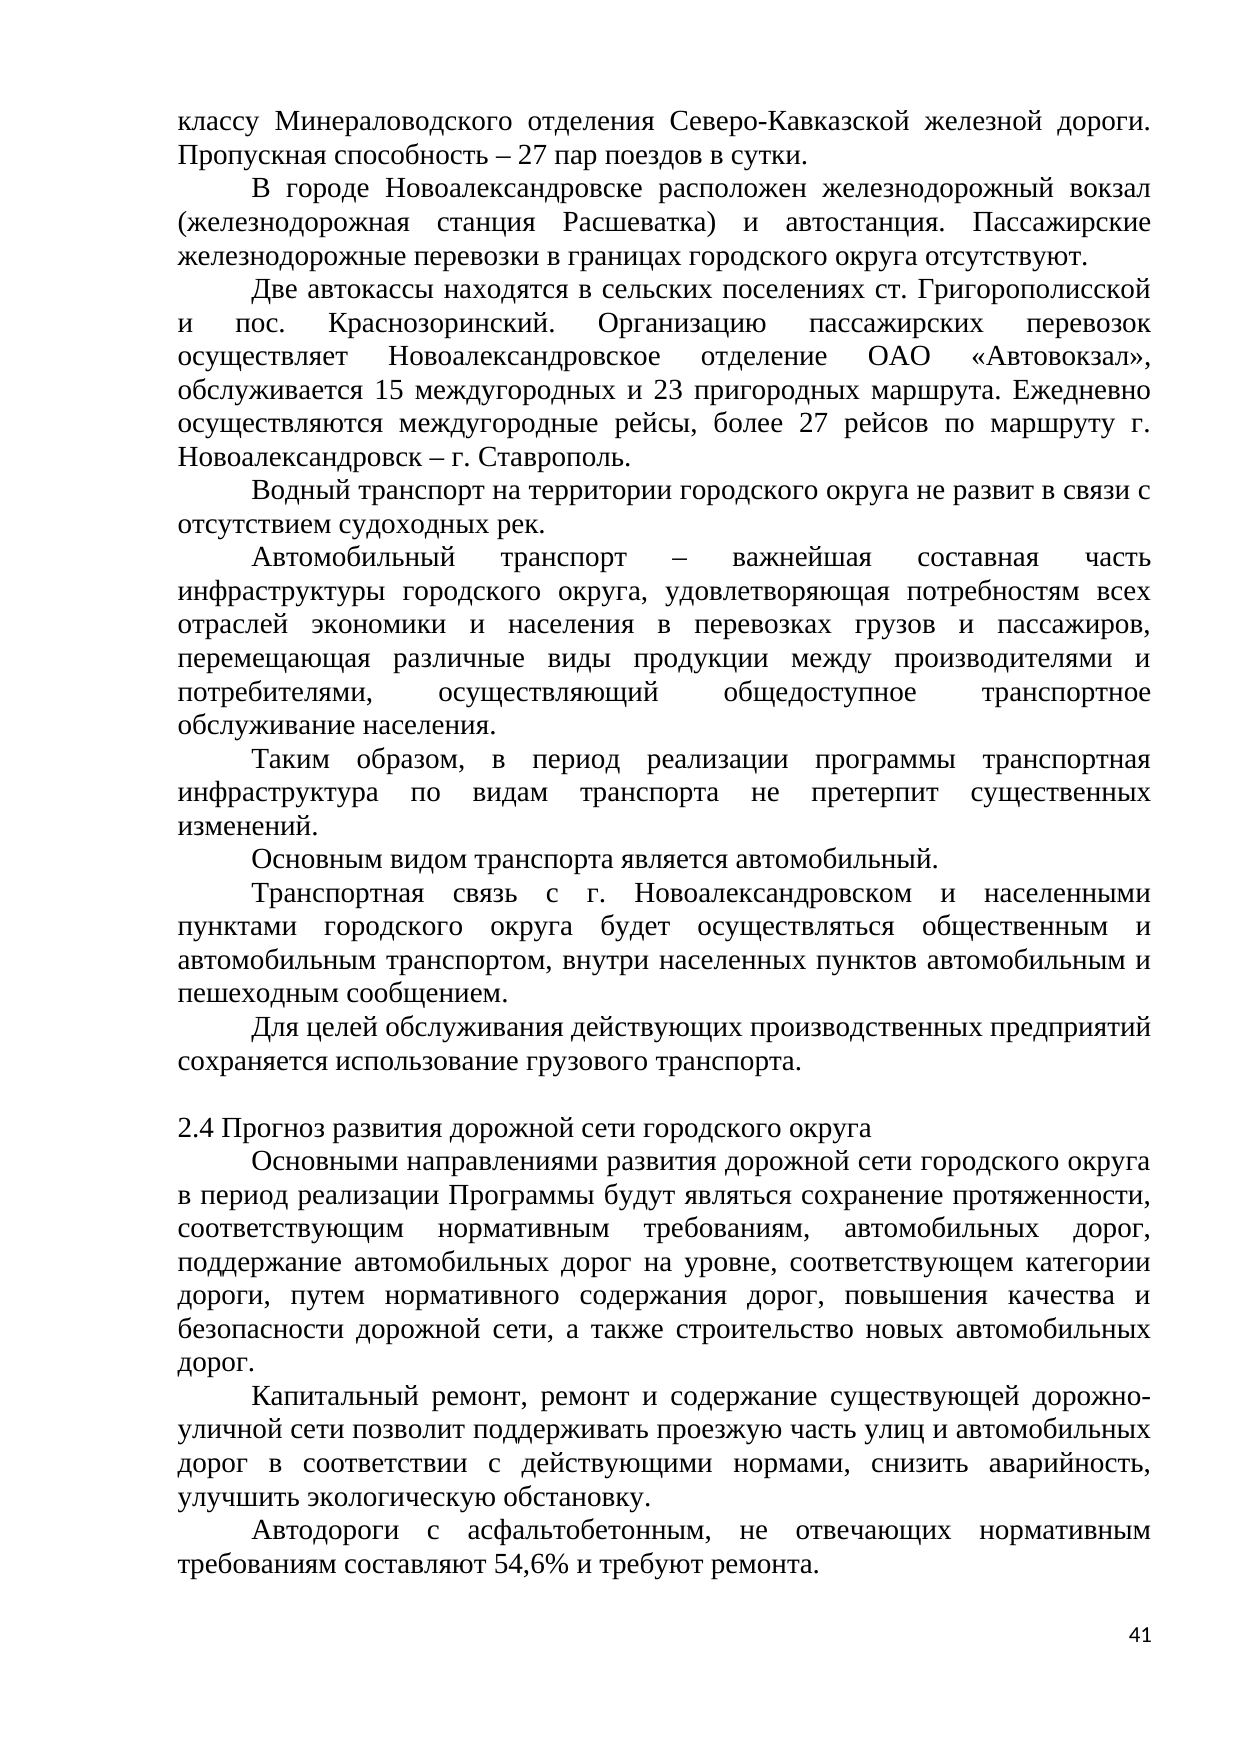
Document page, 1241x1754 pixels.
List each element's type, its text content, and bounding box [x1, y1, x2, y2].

text Основными направлениями развития дорожной сети городского округа в период реализации Программы будут являться сохранение протяженности, соответствующим нормативным требованиям, автомобильных дорог, поддержание автомобильных дорог на уровне, соответствующем категории дороги, путем нормативного содержания дорог, повышения качества и безопасности дорожной сети, а также строительство новых автомобильных дорог. [177, 1143, 1152, 1378]
text Автомобильный транспорт – важнейшая составная часть инфраструктуры городского округа, удовлетворяющая потребностям всех отраслей экономики и населения в перевозках грузов и пассажиров, перемещающая различные виды продукции между производителями и потребителями, осуществляющий общедоступное транспортное обслуживание населения. [177, 539, 1152, 741]
text Водный транспорт на территории городского округа не развит в связи с отсутствием судоходных рек. [177, 472, 1152, 539]
text В городе Новоалександровске расположен железнодорожный вокзал (железнодорожная станция Расшеватка) и автостанция. Пассажирские железнодорожные перевозки в границах городского округа отсутствуют. [177, 171, 1152, 271]
text Основным видом транспорта является автомобильный. [177, 841, 1152, 875]
text Для целей обслуживания действующих производственных предприятий сохраняется использование грузового транспорта. [177, 1009, 1152, 1076]
text Две автокассы находятся в сельских поселениях ст. Григорополисской и пос. Краснозоринский. Организацию пассажирских перевозок осуществляет Новоалександровское отделение ОАО «Автовокзал», обслуживается 15 междугородных и 23 пригородных маршрута. Ежедневно осуществляются междугородные рейсы, более 27 рейсов по маршруту г. Новоалександровск – г. Ставрополь. [177, 271, 1152, 472]
text Автодороги с асфальтобетонным, не отвечающих нормативным требованиям составляют 54,6% и требуют ремонта. [177, 1512, 1152, 1579]
text 2.4 Прогноз развития дорожной сети городского округа [177, 1110, 1152, 1143]
text Таким образом, в период реализации программы транспортная инфраструктура по видам транспорта не претерпит существенных изменений. [177, 741, 1152, 841]
text Транспортная связь с г. Новоалександровском и населенными пунктами городского округа будет осуществляться общественным и автомобильным транспортом, внутри населенных пунктов автомобильным и пешеходным сообщением. [177, 875, 1152, 1009]
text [177, 103, 1152, 171]
text Капитальный ремонт, ремонт и содержание существующей дорожно-уличной сети позволит поддерживать проезжую часть улиц и автомобильных дорог в соответствии с действующими нормами, снизить аварийность, улучшить экологическую обстановку. [177, 1378, 1152, 1512]
